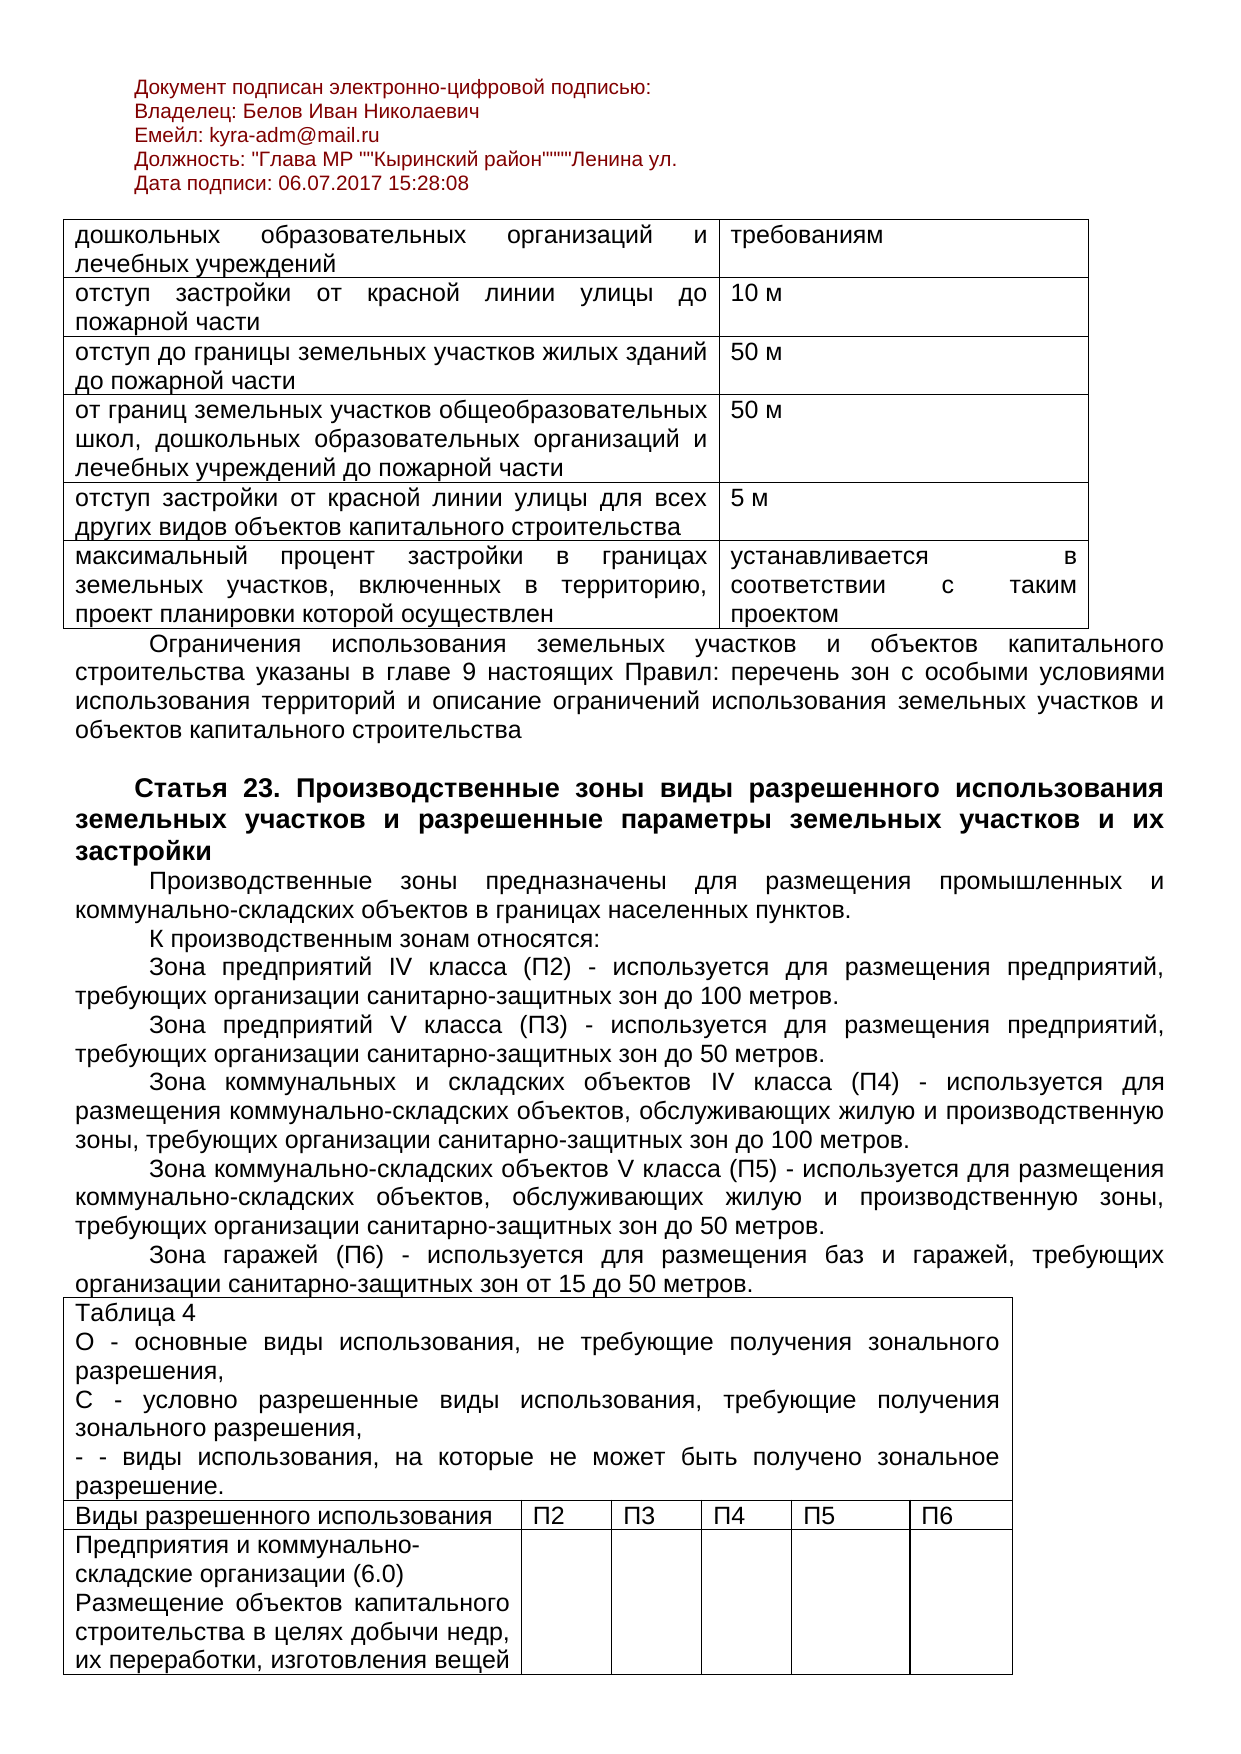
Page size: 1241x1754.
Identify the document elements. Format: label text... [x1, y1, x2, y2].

table_cell 50 м [720, 337, 1088, 394]
table_cell П6 [911, 1501, 1012, 1529]
table_cell отступ застройки от красной линии улицы для всех других видов объектов капитального строительства [64, 483, 719, 540]
table_cell [911, 1530, 1012, 1674]
table_cell отступ застройки от красной линии улицы до пожарной части [64, 278, 719, 336]
table_cell устанавливается в соответствии с таким проектом [720, 541, 1088, 627]
table_cell П2 [522, 1501, 611, 1529]
table_cell отступ до границы земельных участков жилых зданий до пожарной части [64, 337, 719, 394]
table_cell П5 [792, 1501, 909, 1529]
table_cell [612, 1530, 701, 1674]
text Зона предприятий IV класса (П2) - используется для размещения предприятий, требующих организации санитарно-защитных зон до 100 метров. [75, 952, 1165, 1010]
text Зона предприятий V класса (П3) - используется для размещения предприятий, требующих организации санитарно-защитных зон до . [75, 1010, 1165, 1067]
table_cell 10 м [720, 278, 1088, 336]
table_cell от границ земельных участков общеобразовательных школ, дошкольных образовательных организаций и лечебных учреждений до пожарной части [64, 395, 719, 482]
table_cell П4 [702, 1501, 791, 1529]
table_cell [792, 1530, 909, 1674]
text Зона коммунально-складских объектов V класса (П5) - используется для размещения коммунально-складских объектов, обслуживающих жилую и производственную зоны, требующих организации санитарно-защитных зон до . [75, 1153, 1165, 1240]
table_cell [702, 1530, 791, 1674]
table_cell Виды разрешенного использования [64, 1501, 521, 1529]
table_cell 50 м [720, 395, 1088, 482]
table_cell максимальный процент застройки в границах земельных участков, включенных в территорию, проект планировки которой осуществлен [64, 541, 719, 627]
table_cell П3 [612, 1501, 701, 1529]
text Зона гаражей (П6) - используется для размещения баз и гаражей, требующих организации санитарно-защитных зон от 15 до . [75, 1240, 1165, 1297]
table_header Таблица 4 О - основные виды использования, не требующие получения зонального разрешения, С - условно разрешенные виды использования, требующие получения зонального разрешения, - - виды использования, на которые не может быть получено зональное разрешение. [64, 1298, 1012, 1499]
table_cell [720, 220, 1088, 277]
text К производственным зонам относятся: [75, 923, 1165, 952]
subtitle Статья 23. Производственные зоны виды разрешенного использования земельных участков и разрешенные параметры земельных участков и их застройки [75, 772, 1165, 866]
table_cell 5 м [720, 483, 1088, 540]
text Производственные зоны предназначены для размещения промышленных и коммунально-складских объектов в границах населенных пунктов. [75, 866, 1165, 923]
table_cell [522, 1530, 611, 1674]
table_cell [64, 220, 719, 277]
text Ограничения использования земельных участков и объектов капитального строительства указаны в главе 9 настоящих Правил: перечень зон с особыми условиями использования территорий и описание ограничений использования земельных участков и объектов капитального строительства [75, 628, 1165, 743]
text Зона коммунальных и складских объектов IV класса (П4) - используется для размещения коммунально-складских объектов, обслуживающих жилую и производственную зоны, требующих организации санитарно-защитных зон до . [75, 1067, 1165, 1153]
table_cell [64, 1530, 521, 1674]
